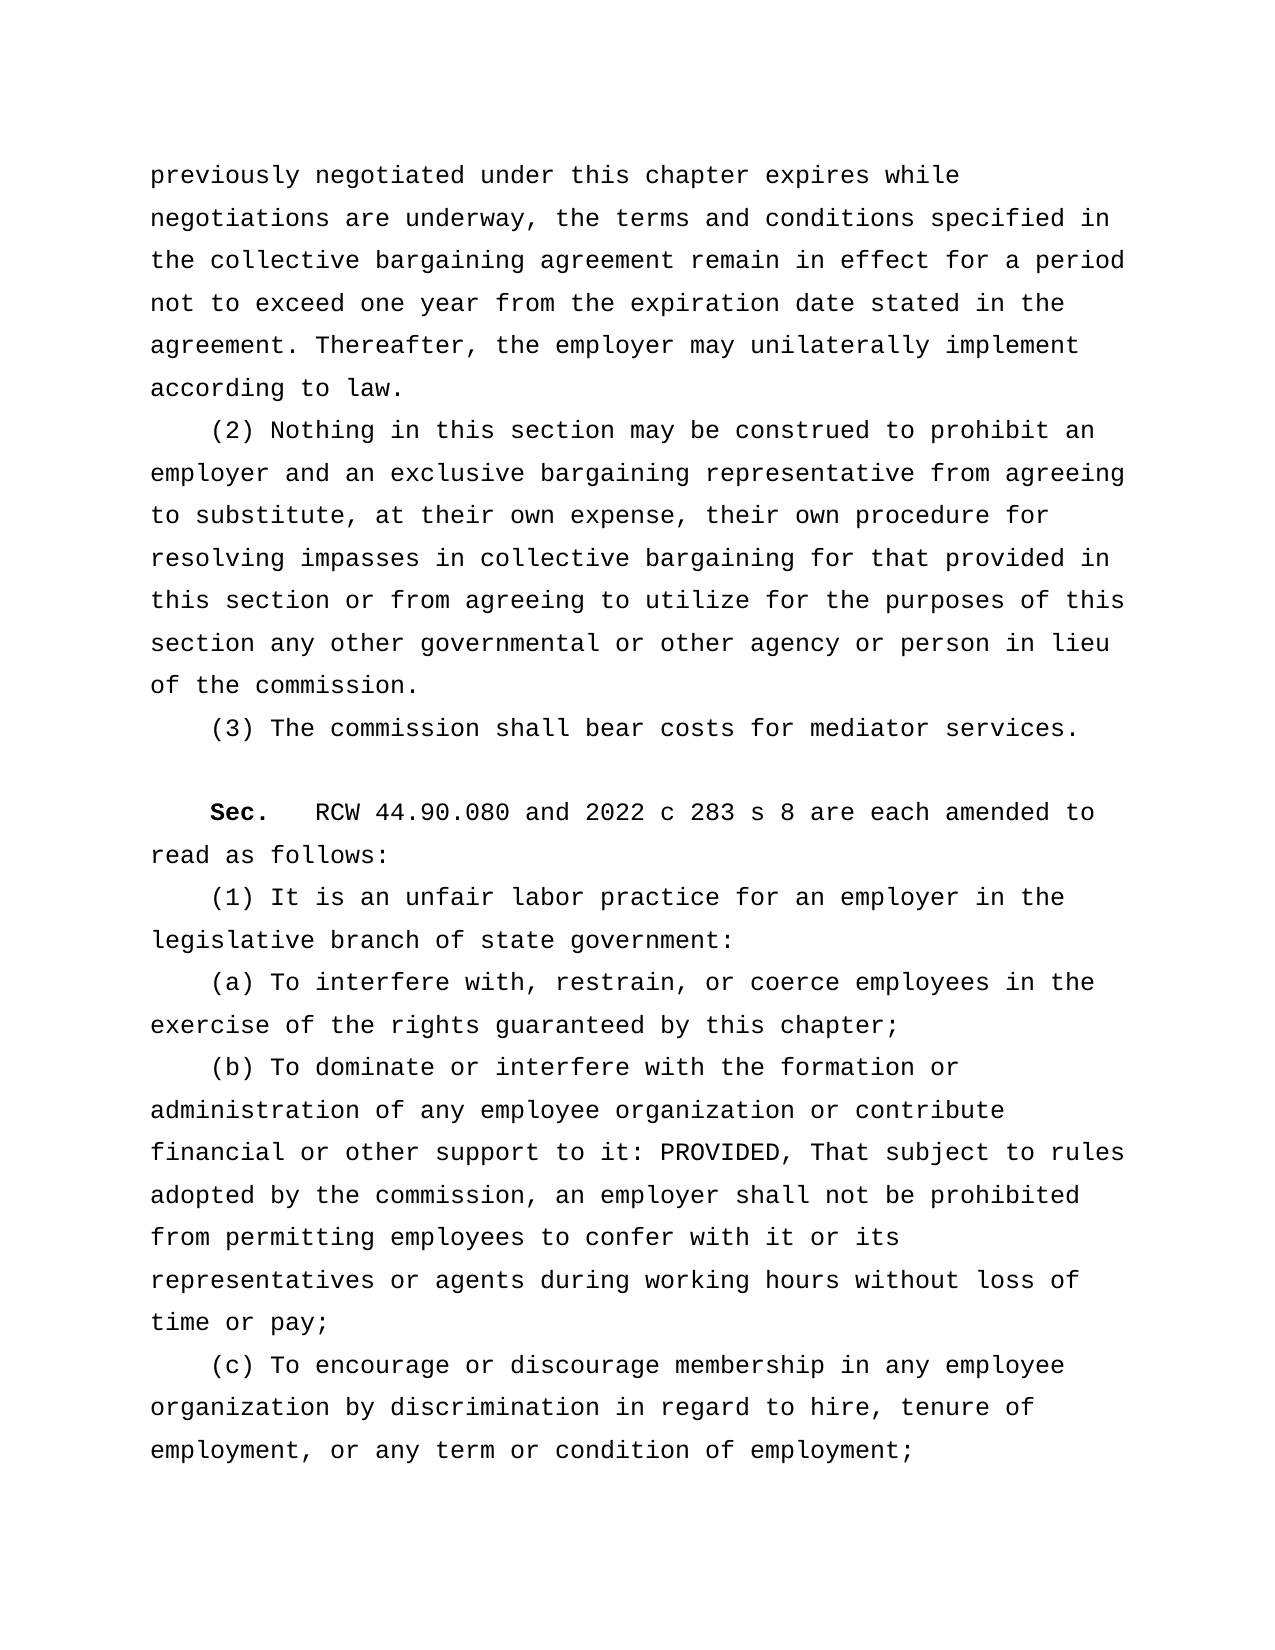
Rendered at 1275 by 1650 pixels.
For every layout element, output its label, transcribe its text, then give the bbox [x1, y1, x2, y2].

text (2) Nothing in this section may be construed to prohibit an employer and an exclusive bargaining representative from agreeing to substitute, at their own expense, their own procedure for resolving impasses in collective bargaining for that provided in this section or from agreeing to utilize for the purposes of this section any other governmental or other agency or person in lieu of the commission. [150, 405, 1125, 702]
text (c) To encourage or discourage membership in any employee organization by discrimination in regard to hire, tenure of employment, or any term or condition of employment; [150, 1339, 1125, 1467]
text (a) To interfere with, restrain, or coerce employees in the exercise of the rights guaranteed by this chapter; [150, 957, 1125, 1042]
text (1) It is an unfair labor practice for an employer in the legislative branch of state government: [150, 872, 1125, 957]
text (b) To dominate or interfere with the formation or administration of any employee organization or contribute financial or other support to it: PROVIDED, That subject to rules adopted by the commission, an employer shall not be prohibited from permitting employees to confer with it or its representatives or agents during working hours without loss of time or pay; [150, 1042, 1125, 1339]
text Sec. RCW 44.90.080 and 2022 c 283 s 8 are each amended to read as follows: [150, 787, 1125, 872]
text (3) The commission shall bear costs for mediator services. [150, 702, 1125, 745]
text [150, 150, 1125, 405]
